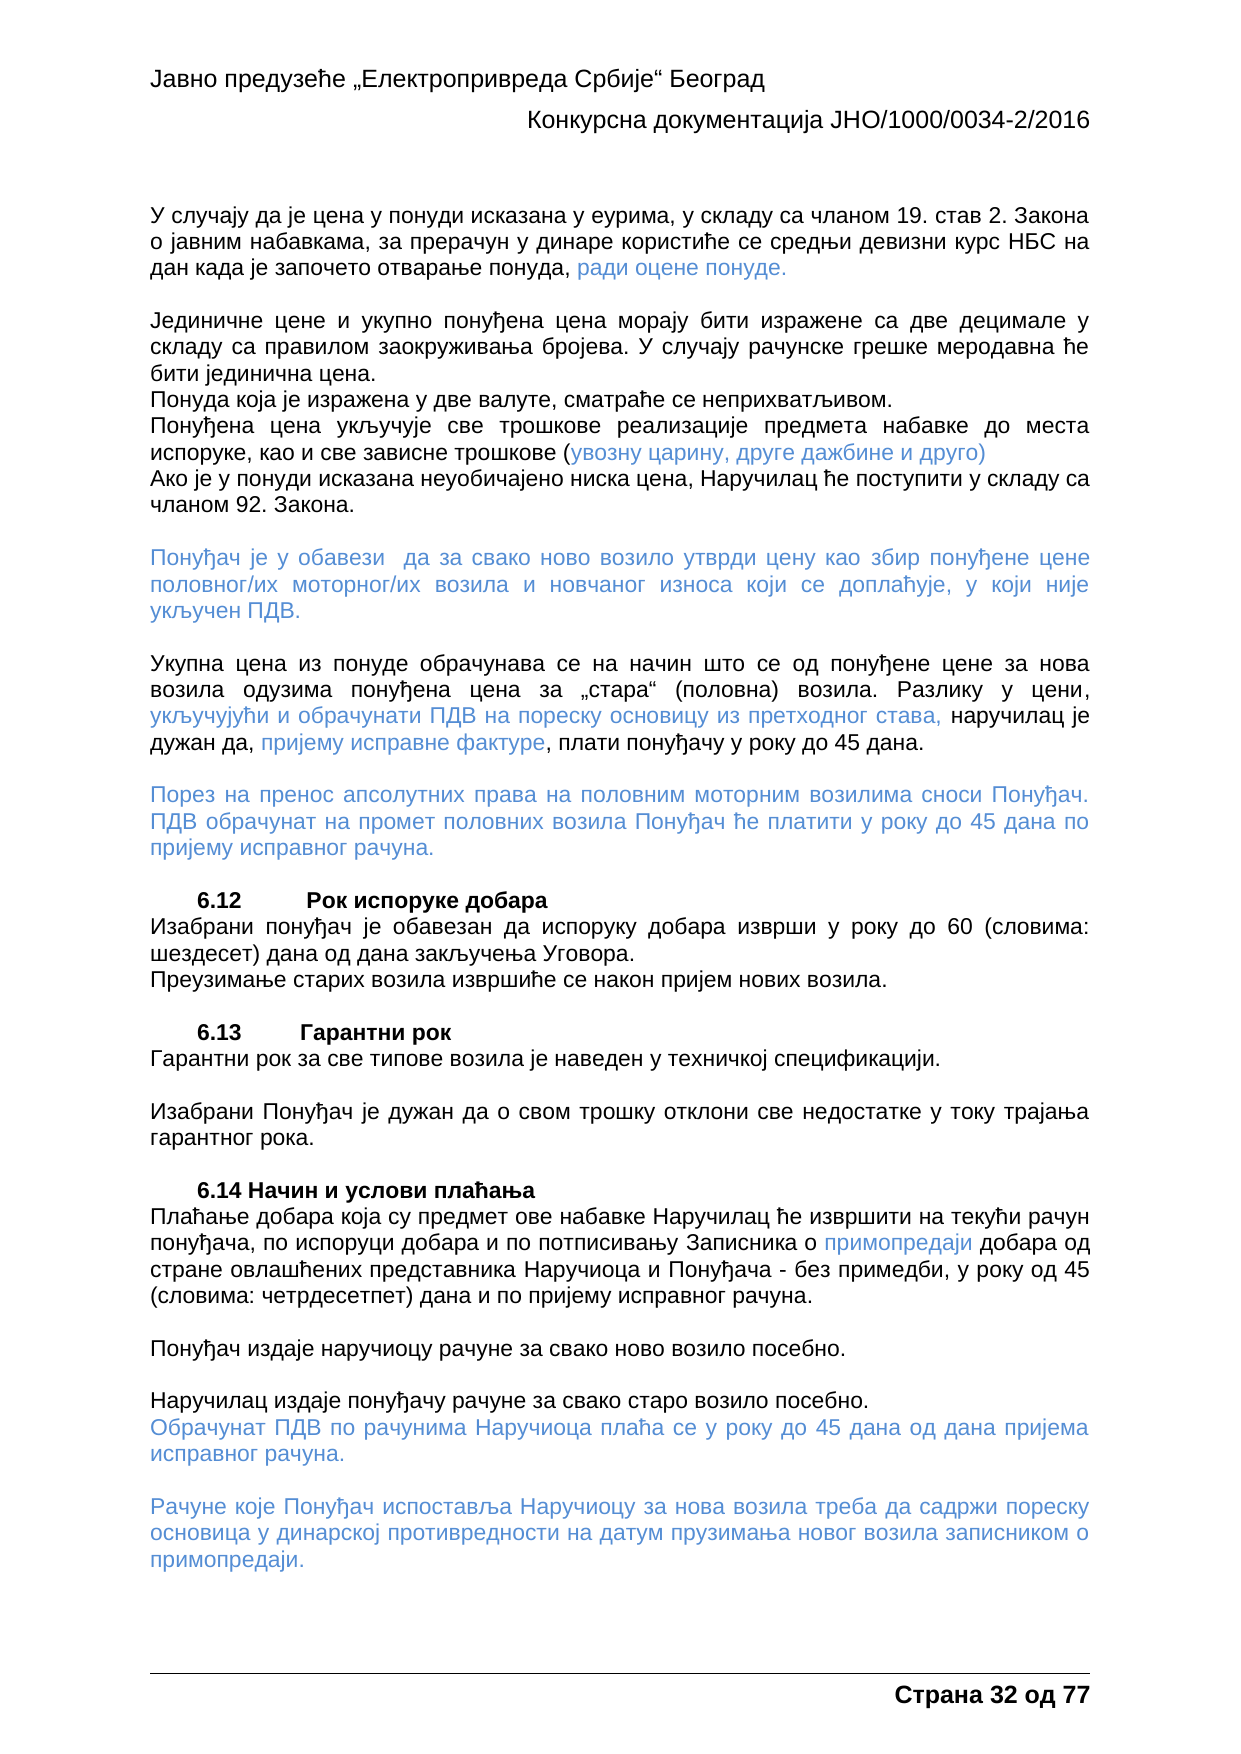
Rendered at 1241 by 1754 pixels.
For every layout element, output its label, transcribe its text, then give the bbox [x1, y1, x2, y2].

text Ако је у понуди исказана неуобичајено ниска цена, Наручилац ће поступити у складу са чланом 92. Закона. [150, 465, 1090, 518]
text 6.14 Начин и услови плаћања [197, 1177, 1090, 1203]
text Порез на пренос апсолутних права на половним моторним возилима сноси Понуђач. ПДВ обрачунат на промет половних возила Понуђач ће платити у року до 45 дана по пријему исправног рачуна. [150, 781, 1090, 860]
text Наручилац издаје понуђачу рачуне за свако старо возило посебно. [150, 1387, 1090, 1414]
text Плаћање добара која су предмет ове набавке Наручилац ће извршити на текући рачун понуђача, по испоруци добара и по потписивању Записника о примопредаји добара од стране овлашћених представника Наручиоца и Понуђача - без примедби, у року од 45 (словима: четрдесетпет) дана и по пријему исправног рачуна. [150, 1203, 1090, 1308]
text Укупна цена из понуде обрачунава се на начин што се од понуђене цене за нова возила одузима понуђена цена за „стара“ (половна) возила. Разлику у цени, укључујући и обрачунати ПДВ на пореску основицу из претходног става, наручилац је дужан да, пријему исправне фактуре, плати понуђачу у року до 45 дана. [150, 649, 1090, 755]
text Преузимање старих возила извршиће се након пријем нових возила. [150, 966, 1090, 992]
text Гарантни рок за све типове возила је наведен у техничкој спецификацији. [150, 1045, 1090, 1071]
text Рачуне које Понуђач испоставља Наручиоцу за нова возила треба да садржи пореску основица у динарској противредности на датум прузимања новог возила записником о примопредаји. [150, 1493, 1090, 1572]
text Понуђена цена укључује све трошкове реализације предмета набавке до места испоруке, као и све зависне трошкове (увозну царину, друге дажбине и друго) [150, 412, 1090, 465]
text Понуђач је у обавези да за свако ново возило утврди цену као збир понуђене цене половног/их моторног/их возила и новчаног износа који се доплаћује, у који није укључен ПДВ. [150, 544, 1090, 623]
text Понуђач издаје наручиоцу рачуне за свако ново возило посебно. [150, 1335, 1090, 1361]
text Јединичне цене и укупно понуђена цена морају бити изражене са две децимале у складу са правилом заокруживања бројева. У случају рачунске грешке меродавна ће бити јединична цена. [150, 307, 1090, 386]
text Обрачунат ПДВ по рачунима Наручиоца плаћа се у року до 45 дана од дана пријема исправног рачуна. [150, 1414, 1090, 1467]
text Изабрани Понуђач је дужан да о свом трошку отклони све недостатке у току трајања гарантног рока. [150, 1098, 1090, 1150]
subtitle Гарантни рок [197, 1018, 1090, 1045]
text Понуда која је изражена у две валуте, сматраће се неприхватљивом. [150, 386, 1090, 412]
subtitle Рок испоруке добара [197, 887, 1090, 913]
list Изабрани понуђач је обавезан да испоруку добара изврши у року до 60 (словима: шездесет) дана од дана закључења Уговора. [150, 913, 1090, 966]
text У случају да је цена у понуди исказана у еурима, у складу са чланом 19. став 2. Закона о јавним набавкама, за прерачун у динаре користиће се средњи девизни курс НБС на дан када је започето отварање понуда, ради оцене понуде. [150, 202, 1090, 281]
